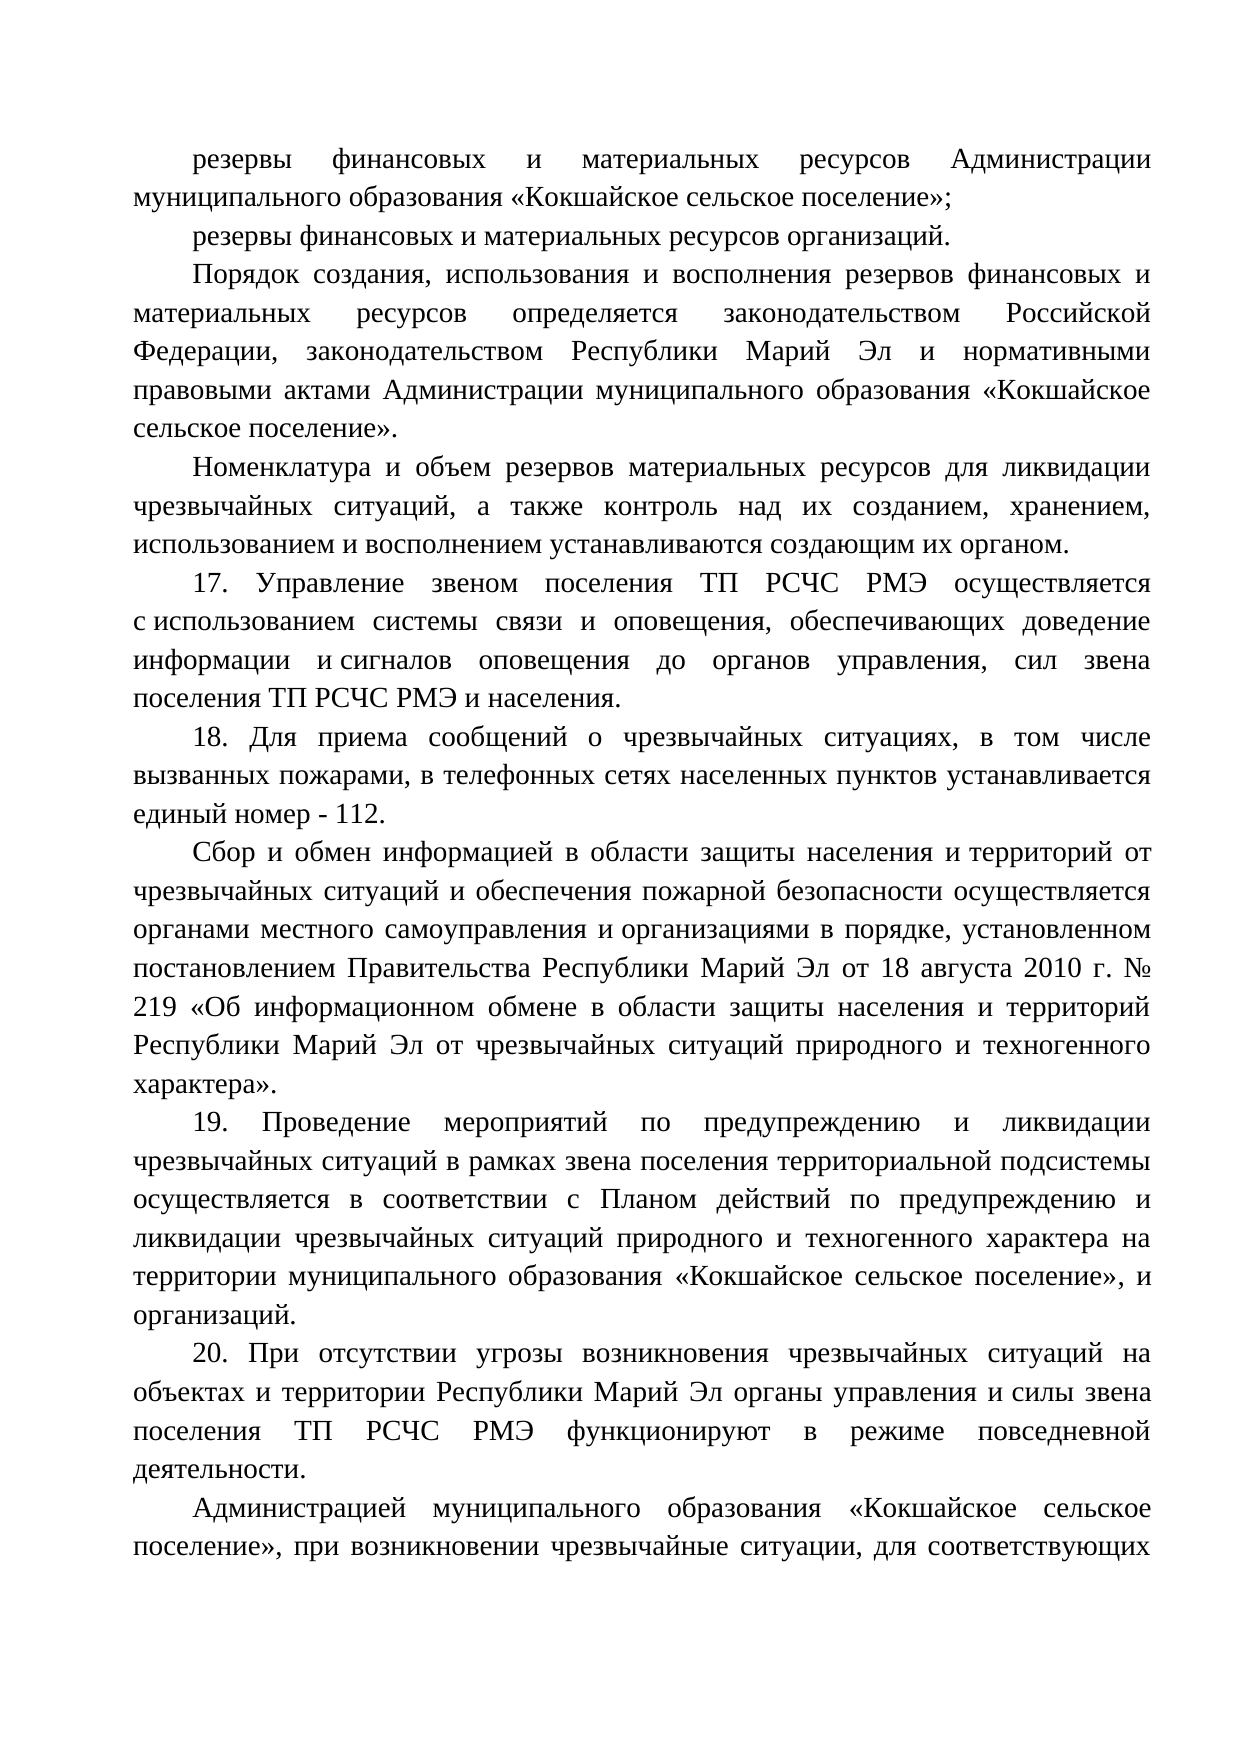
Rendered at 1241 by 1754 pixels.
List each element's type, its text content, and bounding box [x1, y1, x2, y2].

text 17. Управление звеном поселения ТП РСЧС РМЭ осуществляется с использованием системы связи и оповещения, обеспечивающих доведение информации и сигналов оповещения до органов управления, сил звена поселения ТП РСЧС РМЭ и населения. [133, 565, 1152, 714]
text 20. При отсутствии угрозы возникновения чрезвычайных ситуаций на объектах и территории Республики Марий Эл органы управления и силы звена поселения ТП РСЧС РМЭ функционируют в режиме повседневной деятельности. [133, 1336, 1152, 1485]
text 19. Проведение мероприятий по предупреждению и ликвидации чрезвычайных ситуаций в рамках звена поселения территориальной подсистемы осуществляется в соответствии с Планом действий по предупреждению и ликвидации чрезвычайных ситуаций природного и техногенного характера на территории муниципального образования «Кокшайское сельское поселение», и организаций. [133, 1104, 1152, 1331]
text 18. Для приема сообщений о чрезвычайных ситуациях, в том числе вызванных пожарами, в телефонных сетях населенных пунктов устанавливается единый номер - 112. [133, 719, 1152, 829]
text резервы финансовых и материальных ресурсов Администрации муниципального образования «Кокшайское сельское поселение»; [133, 141, 1152, 213]
text Сбор и обмен информацией в области защиты населения и территорий от чрезвычайных ситуаций и обеспечения пожарной безопасности осуществляется органами местного самоуправления и организациями в порядке, установленном постановлением Правительства Республики Марий Эл от 18 августа 2010 г. № 219 «Об информационном обмене в области защиты населения и территорий Республики Марий Эл от чрезвычайных ситуаций природного и техногенного характера». [133, 834, 1152, 1099]
text резервы финансовых и материальных ресурсов организаций. [133, 218, 1152, 251]
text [133, 1490, 1152, 1562]
text Порядок создания, использования и восполнения резервов финансовых и материальных ресурсов определяется законодательством Российской Федерации, законодательством Республики Марий Эл и нормативными правовыми актами Администрации муниципального образования «Кокшайское сельское поселение». [133, 256, 1152, 444]
text Номенклатура и объем резервов материальных ресурсов для ликвидации чрезвычайных ситуаций, а также контроль над их созданием, хранением, использованием и восполнением устанавливаются создающим их органом. [133, 449, 1152, 560]
